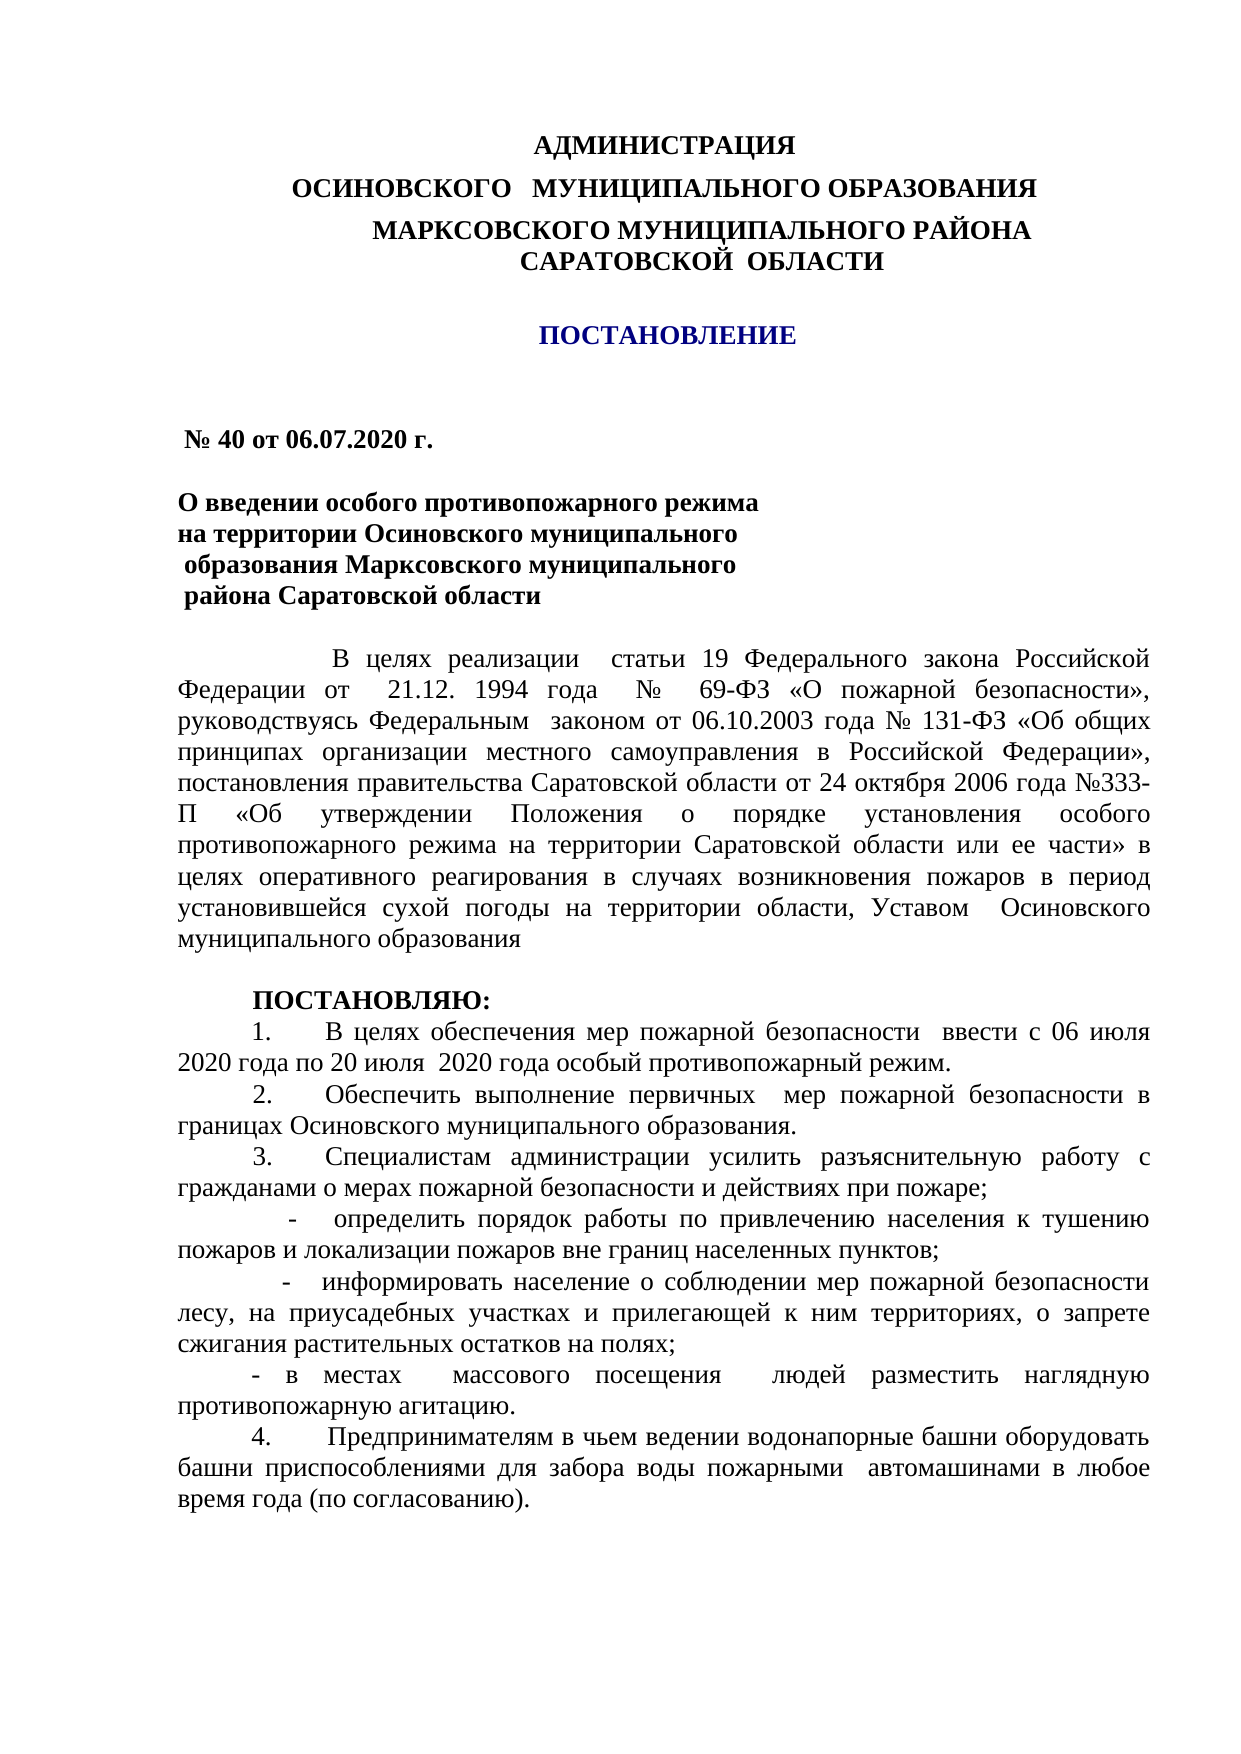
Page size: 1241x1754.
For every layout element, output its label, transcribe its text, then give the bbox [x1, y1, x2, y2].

list Обеспечить выполнение первичных мер пожарной безопасности в границах Осиновского муниципального образования. [177, 1078, 1152, 1140]
text О введении особого противопожарного режима на территории Осиновского муниципального образования Марксовского муниципального района Саратовской области [177, 486, 1152, 611]
list - информировать население о соблюдении мер пожарной безопасности лесу, на приусадебных участках и прилегающей к ним территориях, о запрете сжигания растительных остатков на полях; [177, 1264, 1152, 1358]
list 4. Предпринимателям в чьем ведении водонапорные башни оборудовать башни приспособлениями для забора воды пожарными автомашинами в любое время года (по согласованию). [177, 1420, 1152, 1514]
text САРАТОВСКОЙ ОБЛАСТИ [177, 245, 1152, 276]
subtitle ОСИНОВСКОГО МУНИЦИПАЛЬНОГО ОБРАЗОВАНИЯ [177, 172, 1152, 203]
subtitle ПОСТАНОВЛЕНИЕ [177, 319, 1152, 350]
list - определить порядок работы по привлечению населения к тушению пожаров и локализации пожаров вне границ населенных пунктов; [177, 1202, 1152, 1264]
list - в местах массового посещения людей разместить наглядную противопожарную агитацию. [177, 1358, 1152, 1420]
text № 40 от 06.07.2020 г. [177, 424, 1152, 455]
subtitle АДМИНИСТРАЦИЯ [177, 129, 1152, 161]
list Специалистам администрации усилить разъяснительную работу с гражданами о мерах пожарной безопасности и действиях при пожаре; [177, 1140, 1152, 1202]
list В целях обеспечения мер пожарной безопасности ввести с 06 июля 2020 года по 20 июля 2020 года особый противопожарный режим. [177, 1015, 1152, 1078]
text ПОСТАНОВЛЯЮ: [177, 984, 1152, 1015]
text МАРКСОВСКОГО МУНИЦИПАЛЬНОГО РАЙОНА [177, 214, 1152, 245]
text В целях реализации статьи 19 Федерального закона Российской Федерации от 21.12. 1994 года № 69-ФЗ «О пожарной безопасности», руководствуясь Федеральным законом от 06.10.2003 года № 131-ФЗ «Об общих принципах организации местного самоуправления в Российской Федерации», постановления правительства Саратовской области от 24 октября 2006 года №333-П «Об утверждении Положения о порядке установления особого противопожарного режима на территории Саратовской области или ее части» в целях оперативного реагирования в случаях возникновения пожаров в период установившейся сухой погоды на территории области, Уставом Осиновского муниципального образования [177, 642, 1152, 953]
